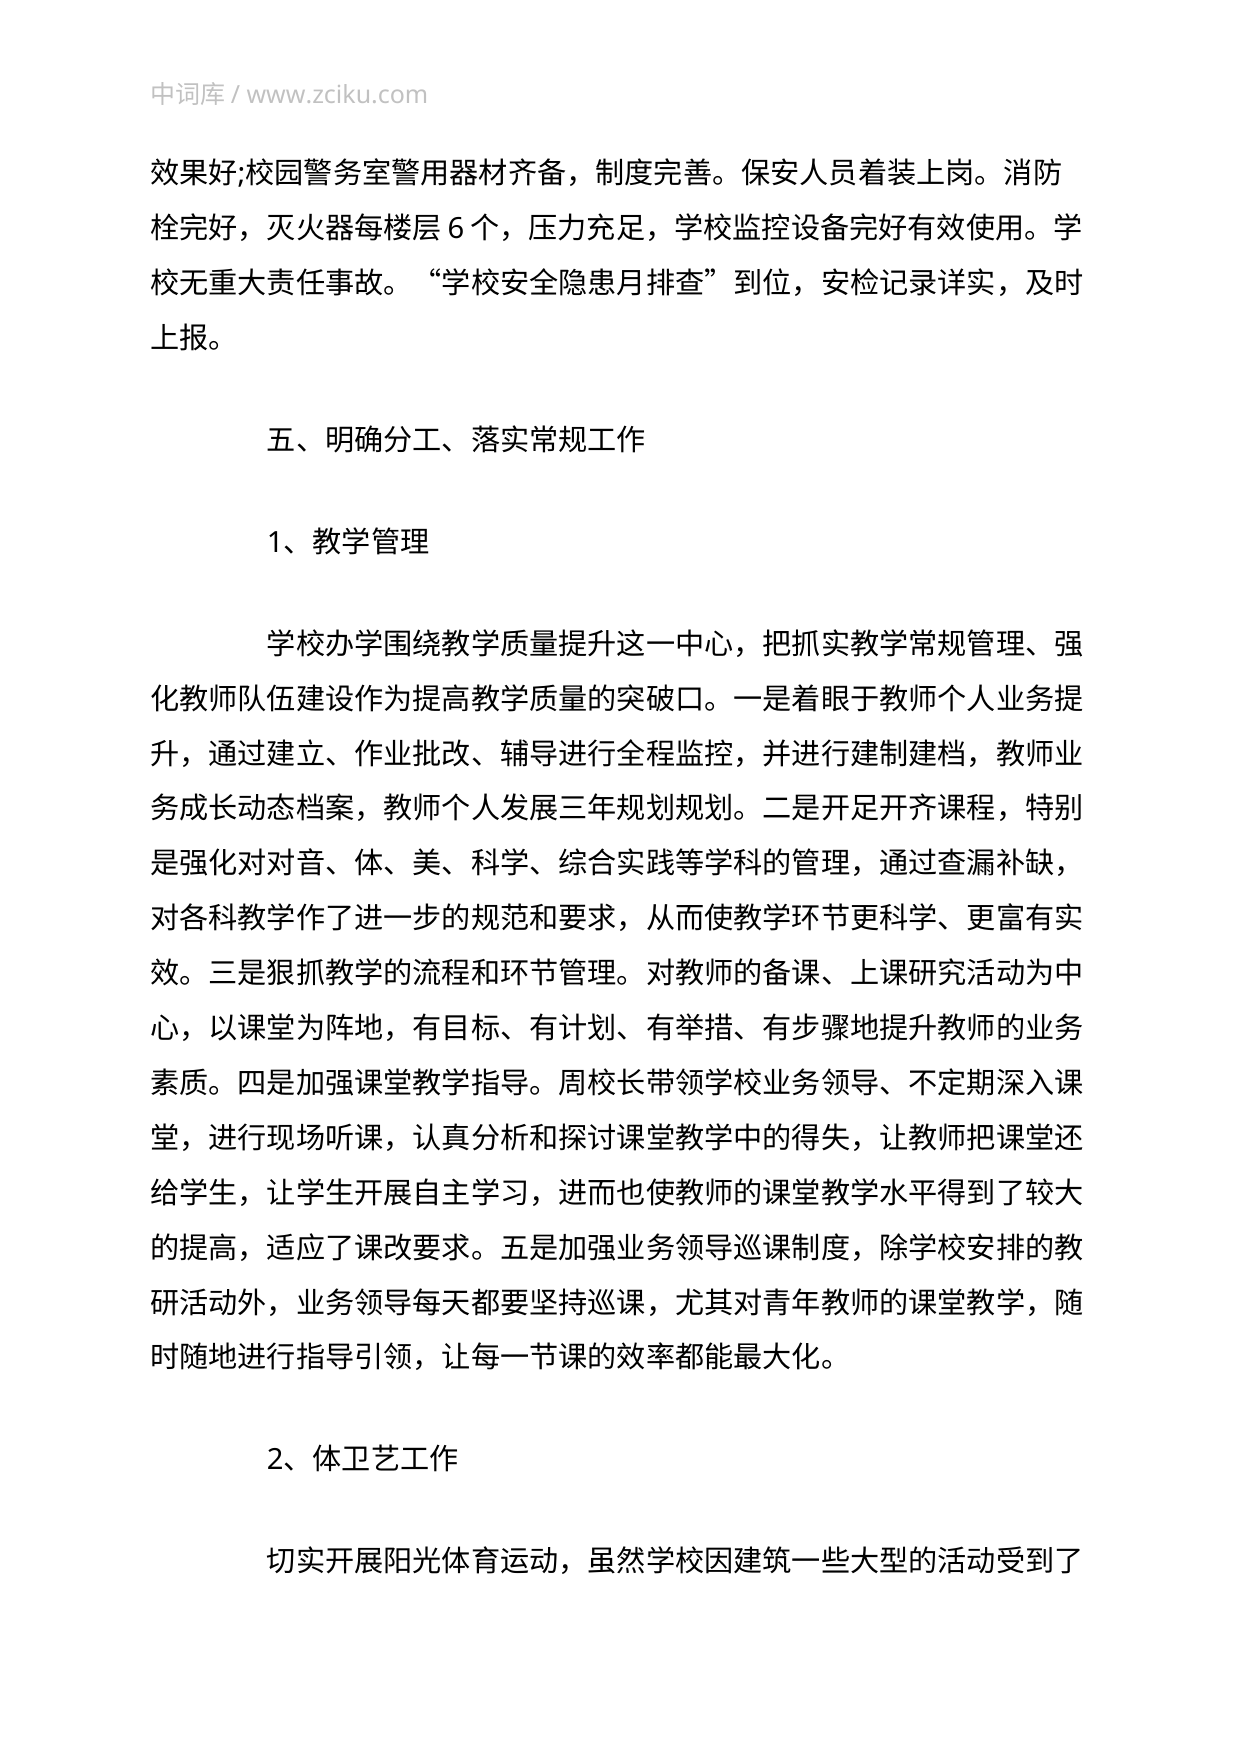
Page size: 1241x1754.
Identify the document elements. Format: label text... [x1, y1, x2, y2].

text 五、明确分工、落实常规工作 [150, 417, 1090, 459]
text 1、教学管理 [150, 518, 1090, 561]
text 学校办学围绕教学质量提升这一中心，把抓实教学常规管理、强化教师队伍建设作为提高教学质量的突破口。一是着眼于教师个人业务提升，通过建立、作业批改、辅导进行全程监控，并进行建制建档，教师业务成长动态档案，教师个人发展三年规划规划。二是开足开齐课程，特别是强化对对音、体、美、科学、综合实践等学科的管理，通过查漏补缺，对各科教学作了进一步的规范和要求，从而使教学环节更科学、更富有实效。三是狠抓教学的流程和环节管理。对教师的备课、上课研究活动为中心，以课堂为阵地，有目标、有计划、有举措、有步骤地提升教师的业务素质。四是加强课堂教学指导。周校长带领学校业务领导、不定期深入课堂，进行现场听课，认真分析和探讨课堂教学中的得失，让教师把课堂还给学生，让学生开展自主学习，进而也使教师的课堂教学水平得到了较大的提高，适应了课改要求。五是加强业务领导巡课制度，除学校安排的教研活动外，业务领导每天都要坚持巡课，尤其对青年教师的课堂教学，随时随地进行指导引领，让每一节课的效率都能最大化。 [150, 620, 1090, 1376]
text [150, 150, 1090, 357]
text 2、体卫艺工作 [150, 1436, 1090, 1478]
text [150, 1538, 1090, 1580]
